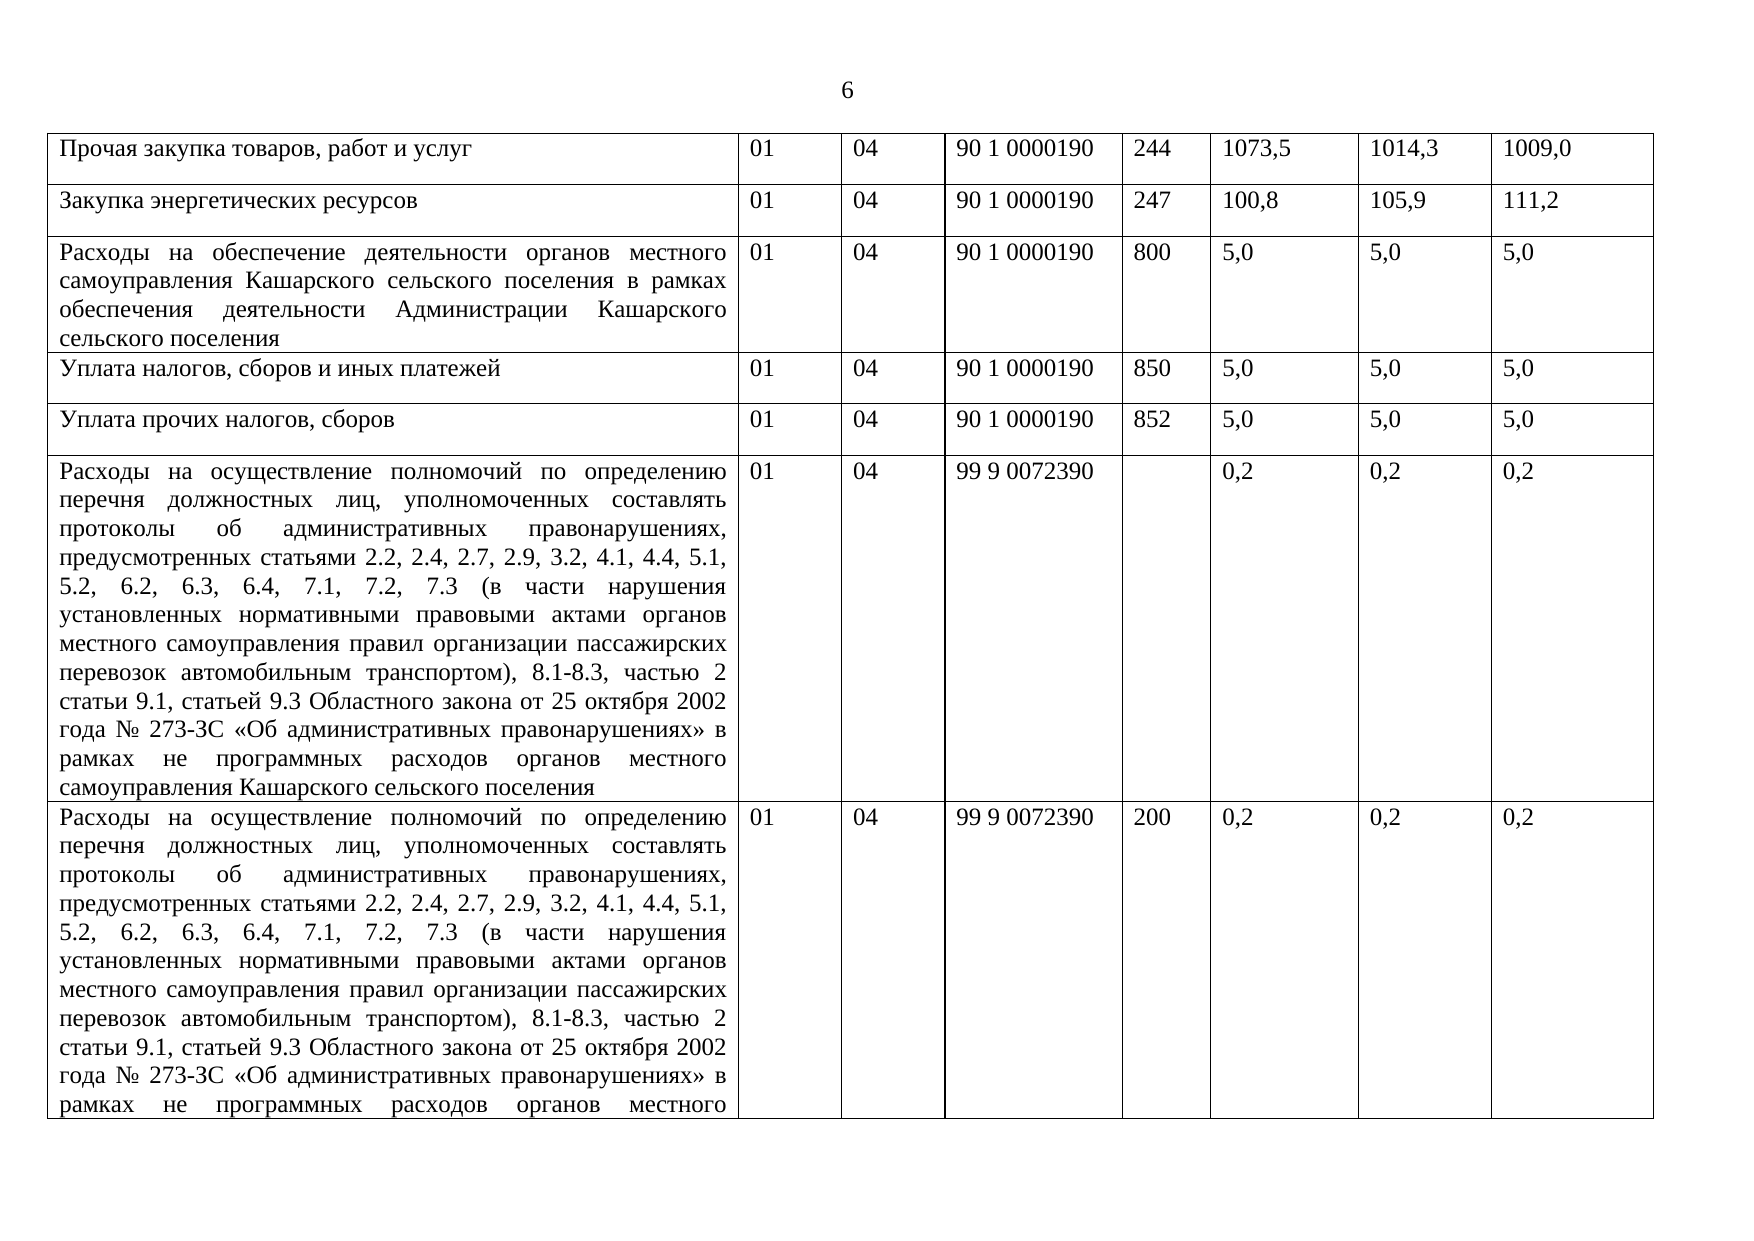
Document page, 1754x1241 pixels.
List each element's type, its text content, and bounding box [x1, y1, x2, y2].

table_cell 100,8 [1211, 185, 1358, 236]
table_cell 1073,5 [1211, 134, 1358, 184]
table_cell Расходы на обеспечение деятельности органов местного самоуправления Кашарского сельского поселения в рамках обеспечения деятельности Администрации Кашарского сельского поселения [48, 237, 738, 352]
table_cell 04 [842, 134, 944, 184]
table_cell 850 [1123, 353, 1210, 403]
table_cell 800 [1123, 237, 1210, 352]
table_cell 5,0 [1492, 353, 1653, 403]
table_cell 247 [1123, 185, 1210, 236]
table_cell 111,2 [1492, 185, 1653, 236]
table_cell 04 [842, 185, 944, 236]
table_cell 01 [739, 353, 841, 403]
table_cell 244 [1123, 134, 1210, 184]
table_cell 99 9 0072390 [946, 456, 1122, 801]
table_cell Закупка энергетических ресурсов [48, 185, 738, 236]
table_cell 90 1 0000190 [946, 134, 1122, 184]
table_cell 01 [739, 802, 841, 1118]
table_cell 5,0 [1211, 237, 1358, 352]
table_cell 5,0 [1359, 404, 1491, 455]
table_cell 0,2 [1492, 802, 1653, 1118]
table_cell 0,2 [1211, 802, 1358, 1118]
table_cell 105,9 [1359, 185, 1491, 236]
table_cell 1014,3 [1359, 134, 1491, 184]
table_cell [48, 802, 738, 1118]
table_cell 5,0 [1492, 404, 1653, 455]
table_cell 5,0 [1492, 237, 1653, 352]
table_cell 04 [842, 456, 944, 801]
table_cell 5,0 [1211, 353, 1358, 403]
table_cell 5,0 [1359, 353, 1491, 403]
table_cell 01 [739, 404, 841, 455]
table_cell 90 1 0000190 [946, 404, 1122, 455]
table_cell 90 1 0000190 [946, 237, 1122, 352]
table_cell 01 [739, 456, 841, 801]
table_cell 90 1 0000190 [946, 353, 1122, 403]
table_cell 01 [739, 237, 841, 352]
table_cell 04 [842, 802, 944, 1118]
table_cell 5,0 [1359, 237, 1491, 352]
table_cell 0,2 [1359, 802, 1491, 1118]
table_cell 99 9 0072390 [946, 802, 1122, 1118]
table_cell 04 [842, 353, 944, 403]
table_cell 01 [739, 185, 841, 236]
table_cell Расходы на осуществление полномочий по определению перечня должностных лиц, уполномоченных составлять протоколы об административных правонарушениях, предусмотренных статьями 2.2, 2.4, 2.7, 2.9, 3.2, 4.1, 4.4, 5.1, 5.2, 6.2, 6.3, 6.4, 7.1, 7.2, 7.3 (в части нарушения установленных нормативными правовыми актами органов местного самоуправления правил организации пассажирских перевозок автомобильным транспортом), 8.1-8.3, частью 2 статьи 9.1, статьей 9.3 Областного закона от 25 октября 2002 года № 273-ЗС «Об административных правонарушениях» в рамках не программных расходов органов местного самоуправления Кашарского сельского поселения [48, 456, 738, 801]
table_cell Уплата налогов, сборов и иных платежей [48, 353, 738, 403]
table_cell 04 [842, 237, 944, 352]
table_cell Уплата прочих налогов, сборов [48, 404, 738, 455]
table_cell 852 [1123, 404, 1210, 455]
table_cell [1123, 456, 1210, 801]
table_cell 04 [842, 404, 944, 455]
table_cell 200 [1123, 802, 1210, 1118]
table_cell 5,0 [1211, 404, 1358, 455]
table_cell 90 1 0000190 [946, 185, 1122, 236]
table_cell 1009,0 [1492, 134, 1653, 184]
table_cell 0,2 [1211, 456, 1358, 801]
table_cell 01 [739, 134, 841, 184]
table_cell 0,2 [1492, 456, 1653, 801]
table_cell Прочая закупка товаров, работ и услуг [48, 134, 738, 184]
table_cell 0,2 [1359, 456, 1491, 801]
